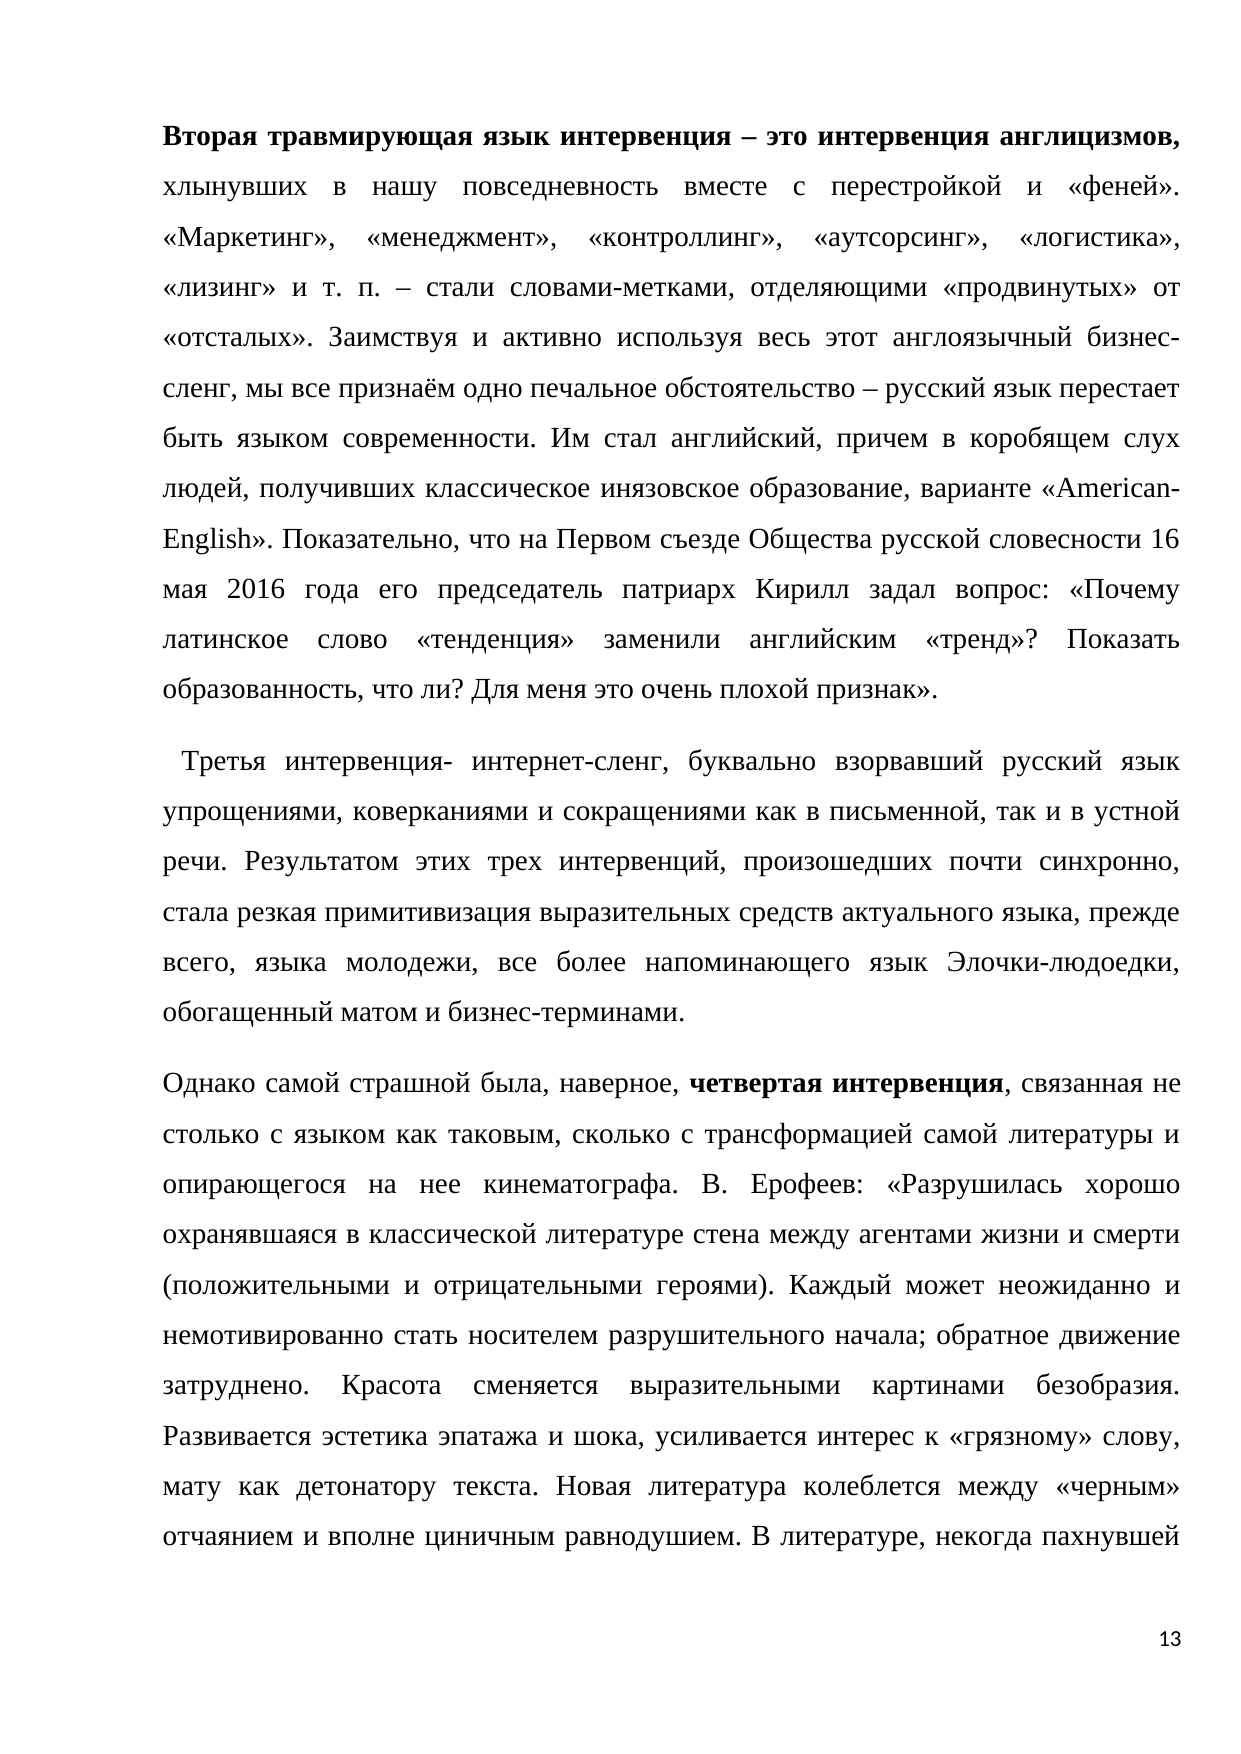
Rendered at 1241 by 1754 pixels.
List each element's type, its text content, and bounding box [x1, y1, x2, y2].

text Третья интервенция- интернет-сленг, буквально взорвавший русский язык упрощениями, коверканиями и сокращениями как в письменной, так и в устной речи. Результатом этих трех интервенций, произошедших почти синхронно, стала резкая примитивизация выразительных средств актуального языка, прежде всего, языка молодежи, все более напоминающего язык Элочки-людоедки, обогащенный матом и бизнес-терминами. [162, 743, 1181, 1028]
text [162, 1066, 1181, 1552]
text Вторая травмирующая язык интервенция – это интервенция англицизмов, хлынувших в нашу повседневность вместе с перестройкой и «феней». «Маркетинг», «менеджмент», «контроллинг», «аутсорсинг», «логистика», «лизинг» и т. п. – стали словами-метками, отделяющими «продвинутых» от «отсталых». Заимствуя и активно используя весь этот англоязычный бизнес-сленг, мы все признаём одно печальное обстоятельство – русский язык перестает быть языком современности. Им стал английский, причем в коробящем слух людей, получивших классическое инязовское образование, варианте «American-English». Показательно, что на Первом съезде Общества русской словесности 16 мая 2016 года его председатель патриарх Кирилл задал вопрос: «Почему латинское слово «тенденция» заменили английским «тренд»? Показать образованность, что ли? Для меня это очень плохой признак». [162, 118, 1181, 705]
